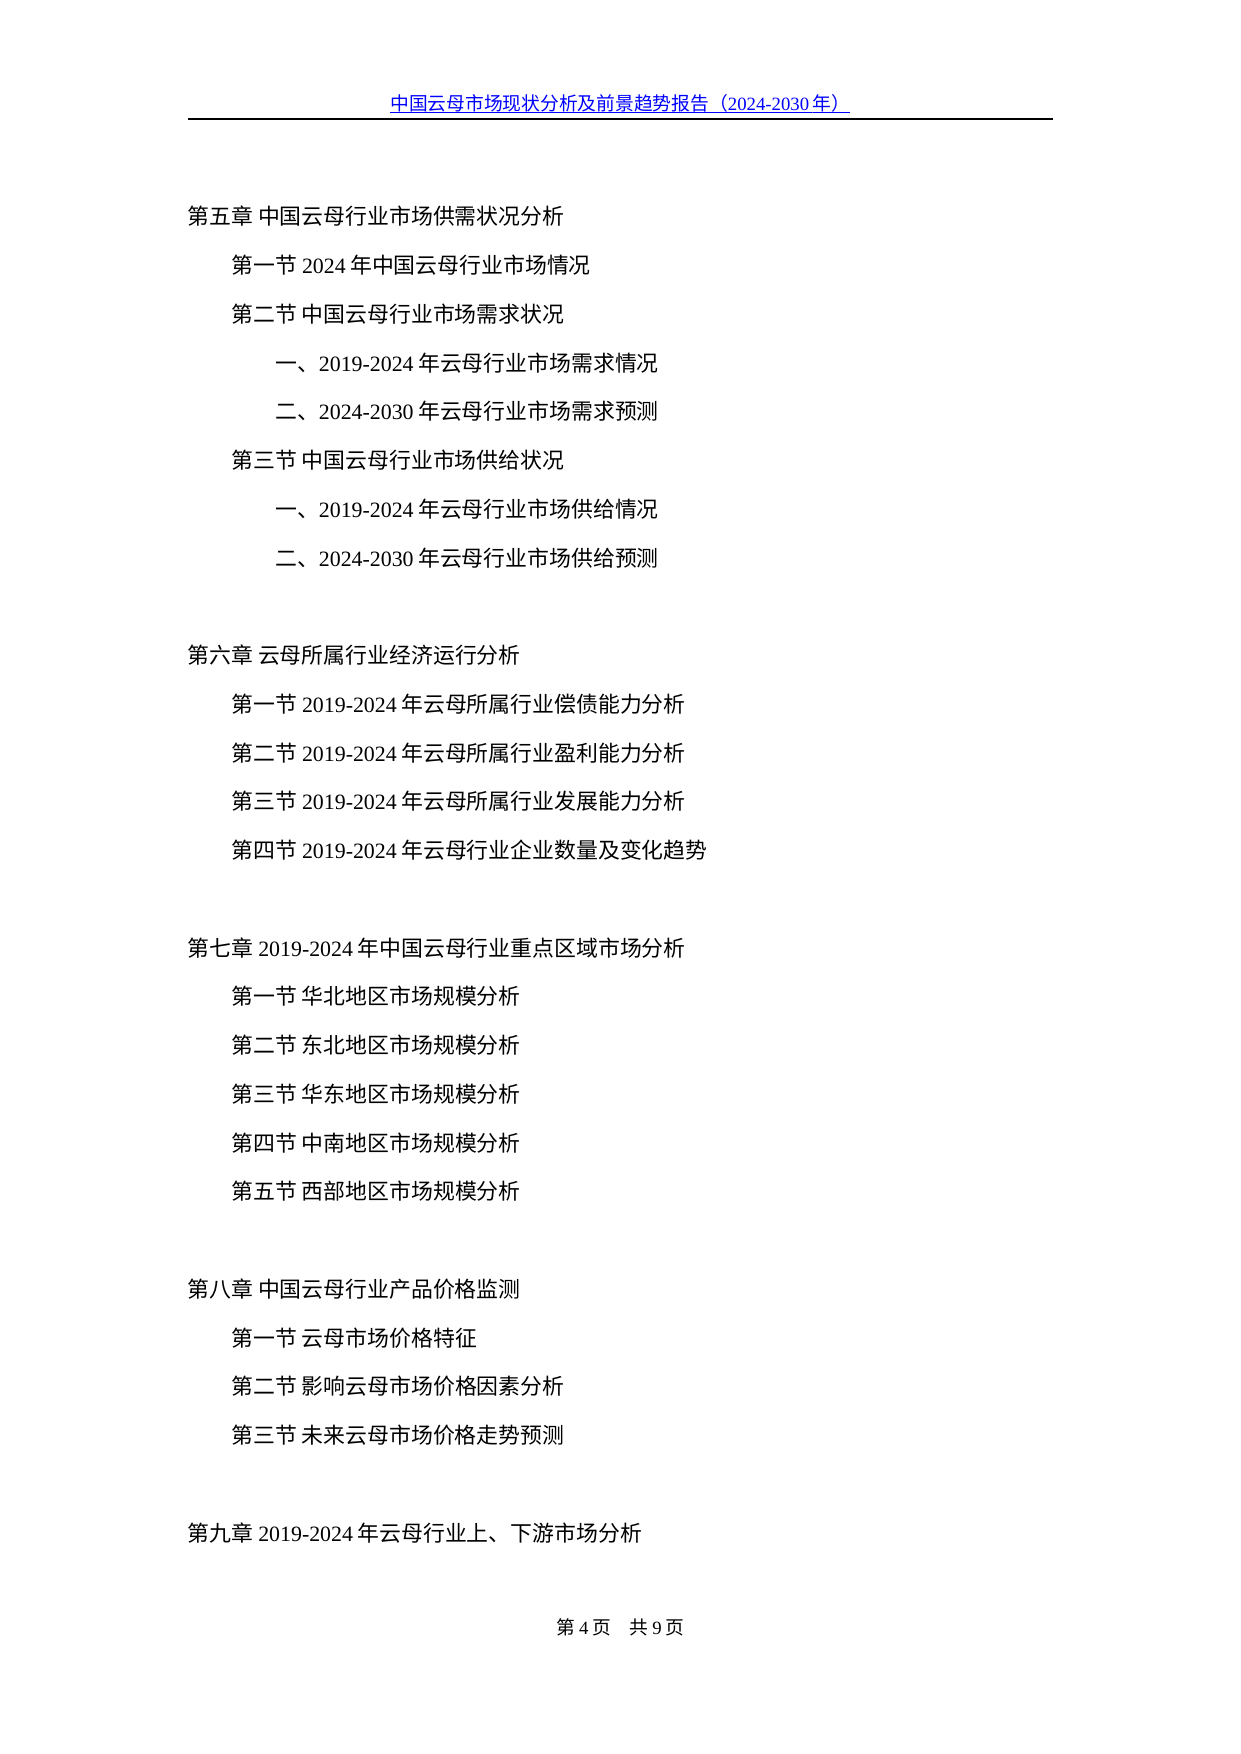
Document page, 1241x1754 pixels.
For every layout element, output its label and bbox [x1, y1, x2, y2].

text [187, 150, 1053, 1548]
